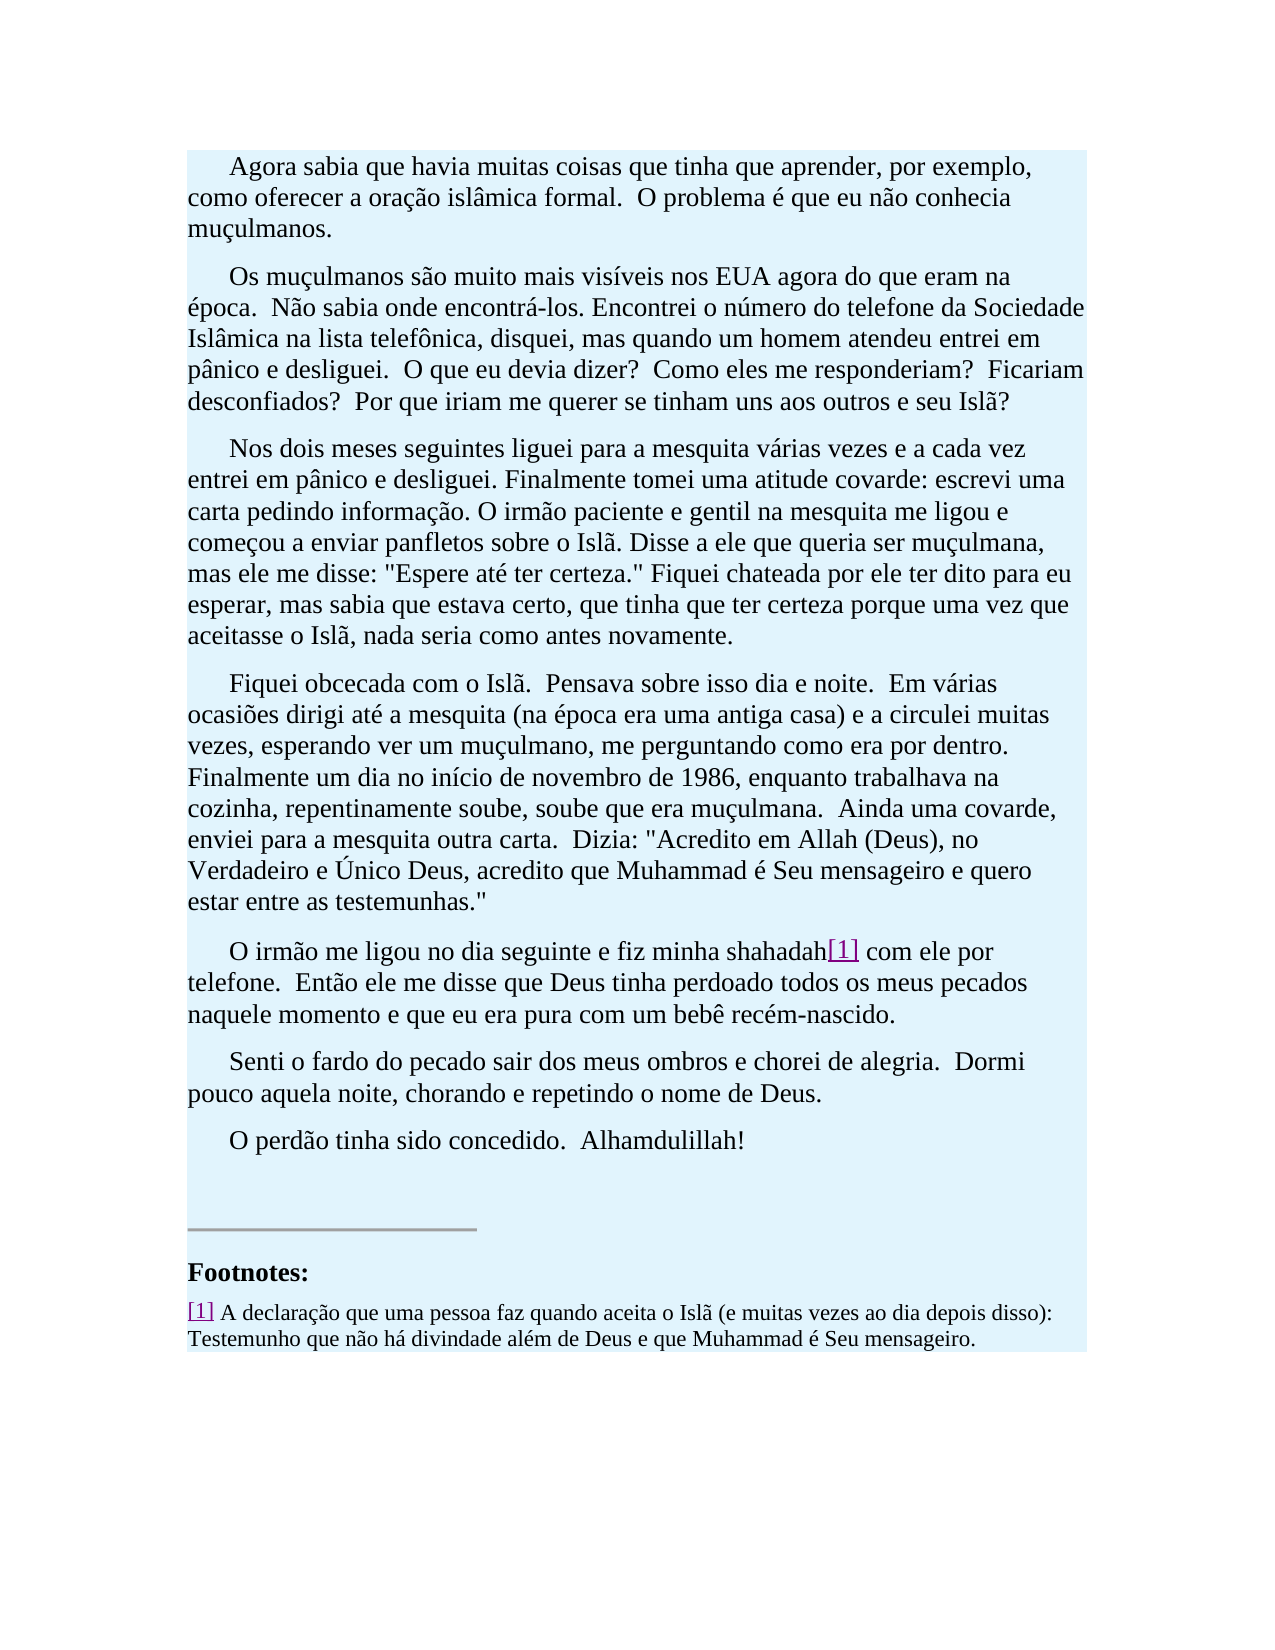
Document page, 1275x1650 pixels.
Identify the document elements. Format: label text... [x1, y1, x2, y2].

text O irmão me ligou no dia seguinte e fiz minha shahadah[1] com ele por telefone. Então ele me disse que Deus tinha perdoado todos os meus pecados naquele momento e que eu era pura com um bebê recém-nascido. [187, 933, 1087, 1029]
text O perdão tinha sido concedido. Alhamdulillah! [187, 1124, 1087, 1156]
text Fiquei obcecada com o Islã. Pensava sobre isso dia e noite. Em várias ocasiões dirigi até a mesquita (na época era uma antiga casa) e a circulei muitas vezes, esperando ver um muçulmano, me perguntando como era por dentro. Finalmente um dia no início de novembro de 1986, enquanto trabalhava na cozinha, repentinamente soube, soube que era muçulmana. Ainda uma covarde, enviei para a mesquita outra carta. Dizia: "Acredito em Allah (Deus), no Verdadeiro e Único Deus, acredito que Muhammad é Seu mensageiro e quero estar entre as testemunhas." [187, 667, 1087, 916]
text Agora sabia que havia muitas coisas que tinha que aprender, por exemplo, como oferecer a oração islâmica formal. O problema é que eu não conhecia muçulmanos. [187, 150, 1087, 243]
text Nos dois meses seguintes liguei para a mesquita várias vezes e a cada vez entrei em pânico e desliguei. Finalmente tomei uma atitude covarde: escrevi uma carta pedindo informação. O irmão paciente e gentil na mesquita me ligou e começou a enviar panfletos sobre o Islã. Disse a ele que queria ser muçulmana, mas ele me disse: "Espere até ter certeza." Fiquei chateada por ele ter dito para eu esperar, mas sabia que estava certo, que tinha que ter certeza porque uma vez que aceitasse o Islã, nada seria como antes novamente. [187, 432, 1087, 651]
text [1] A declaração que uma pessoa faz quando aceita o Islã (e muitas vezes ao dia depois disso): Testemunho que não há divindade além de Deus e que Muhammad é Seu mensageiro. [187, 1297, 1087, 1352]
text Senti o fardo do pecado sair dos meus ombros e chorei de alegria. Dormi pouco aquela noite, chorando e repetindo o nome de Deus. [187, 1046, 1087, 1108]
text Footnotes: [187, 1256, 1087, 1287]
text Os muçulmanos são muito mais visíveis nos EUA agora do que eram na época. Não sabia onde encontrá-los. Encontrei o número do telefone da Sociedade Islâmica na lista telefônica, disquei, mas quando um homem atendeu entrei em pânico e desliguei. O que eu devia dizer? Como eles me responderiam? Ficariam desconfiados? Por que iriam me querer se tinham uns aos outros e seu Islã? [187, 260, 1087, 416]
